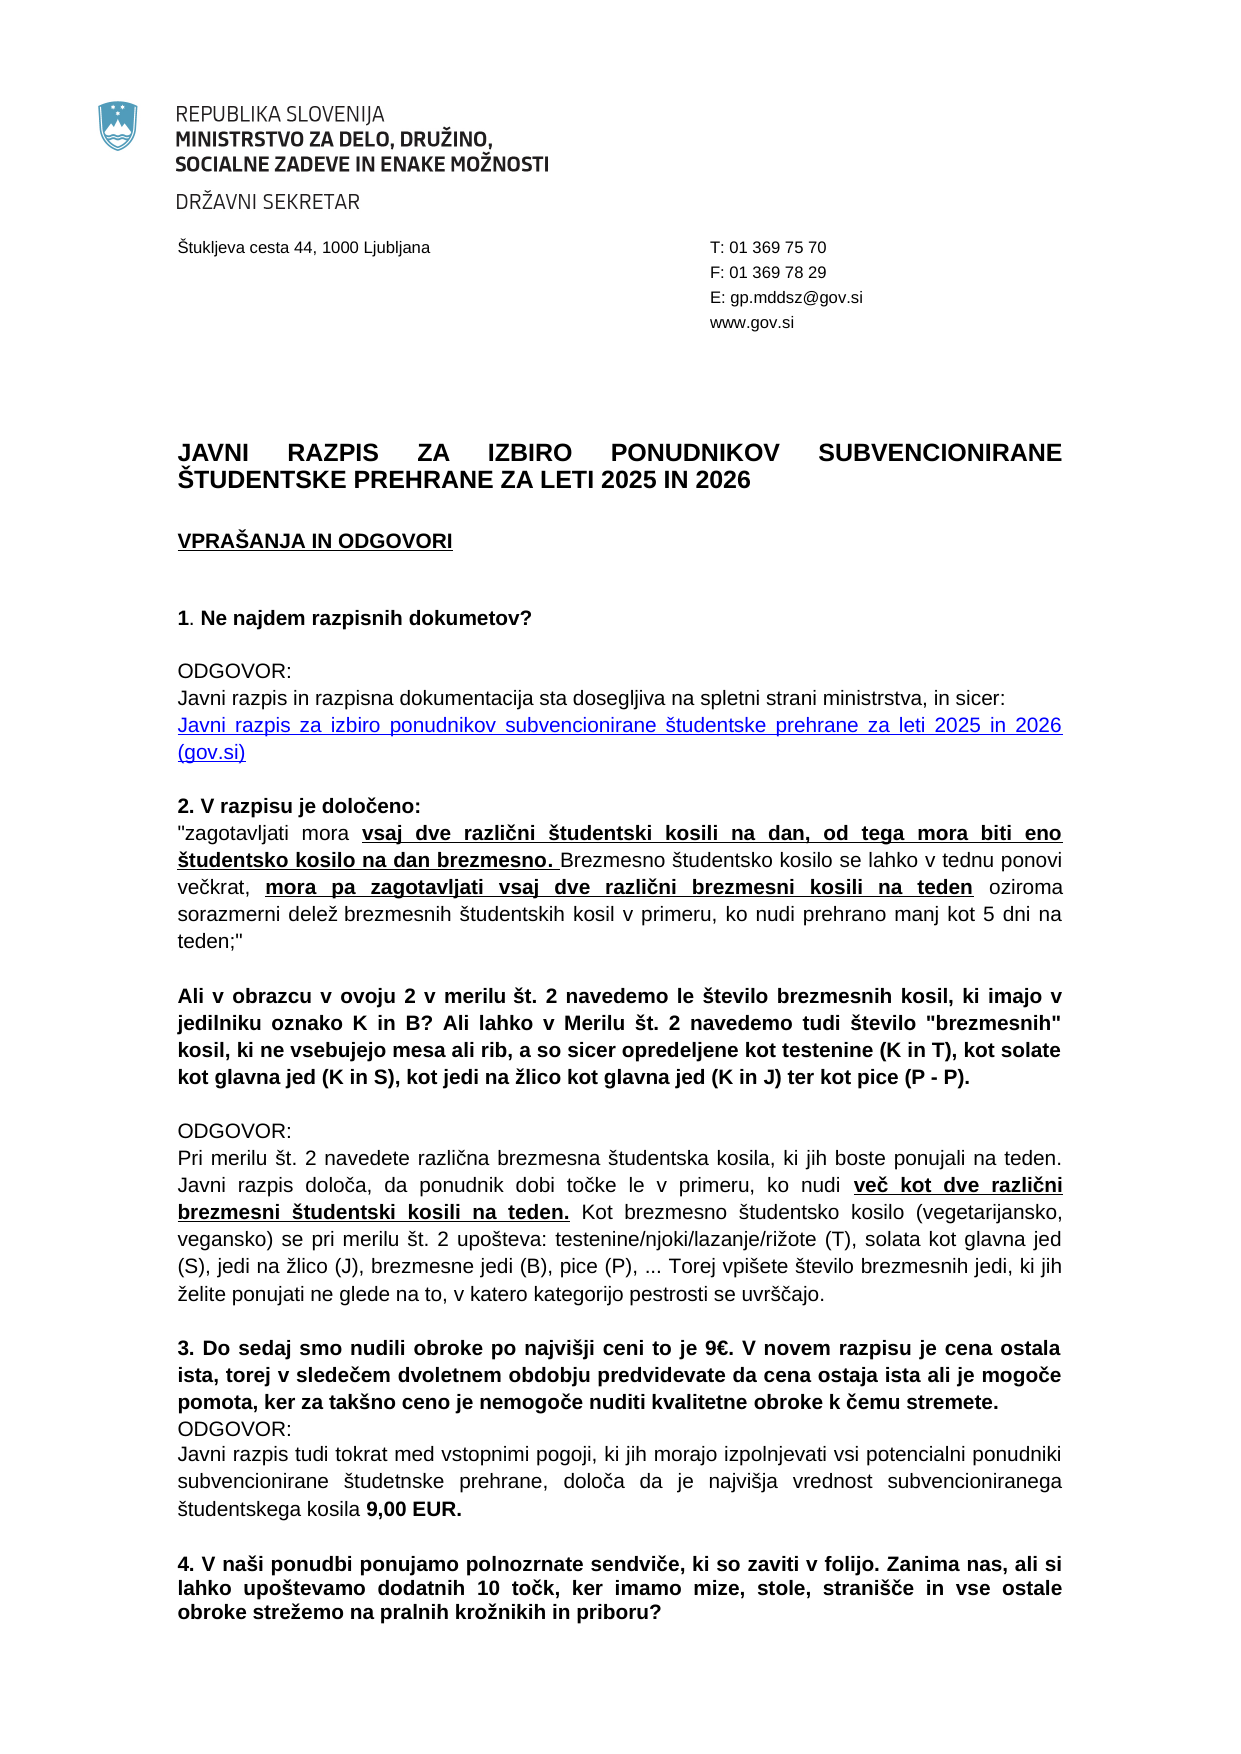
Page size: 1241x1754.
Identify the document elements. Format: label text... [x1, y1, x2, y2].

text ODGOVOR: [177, 1415, 1063, 1442]
text "zagotavljati mora vsaj dve različni študentski kosili na dan, od tega mora biti eno študentsko kosilo na dan brezmesno. Brezmesno študentsko kosilo se lahko v tednu ponovi večkrat, mora pa zagotavljati vsaj dve različni brezmesni kosili na teden oziroma sorazmerni delež brezmesnih študentskih kosil v primeru, ko nudi prehrano manj kot 5 dni na teden;" [177, 819, 1063, 954]
text ODGOVOR: [177, 1117, 1063, 1144]
text ODGOVOR: [177, 656, 1063, 683]
text VPRAŠANJA IN ODGOVORI [177, 527, 1063, 554]
text 4. V naši ponudbi ponujamo polnozrnate sendviče, ki so zaviti v folijo. Zanima nas, ali si lahko upoštevamo dodatnih 10 točk, ker imamo mize, stole, stranišče in vse ostale obroke strežemo na pralnih krožnikih in priboru? [177, 1552, 1063, 1624]
text Javni razpis in razpisna dokumentacija sta dosegljiva na spletni strani ministrstva, in sicer: [177, 683, 1063, 711]
picture [0, 0, 550, 239]
text 1. Ne najdem razpisnih dokumetov? [177, 605, 1063, 629]
text 2. V razpisu je določeno: [177, 792, 1063, 819]
text Ali v obrazcu v ovoju 2 v merilu št. 2 navedemo le število brezmesnih kosil, ki imajo v jedilniku oznako K in B? Ali lahko v Merilu št. 2 navedemo tudi število "brezmesnih" kosil, ki ne vsebujejo mesa ali rib, a so sicer opredeljene kot testenine (K in T), kot solate kot glavna jed (K in S), kot jedi na žlico kot glavna jed (K in J) ter kot pice (P - P). [177, 981, 1063, 1090]
text Javni razpis za izbiro ponudnikov subvencionirane študentske prehrane za leti 2025 in 2026 (gov.si) [177, 711, 1063, 734]
subtitle JAVNI RAZPIS ZA IZBIRO PONUDNIKOV SUBVENCIONIRANE ŠTUDENTSKE PREHRANE ZA LETI 2025 IN 2026 [177, 440, 1063, 494]
text Javni razpis za izbiro ponudnikov subvencionirane študentske prehrane za leti 2025 in 2026 (gov.si) [177, 735, 1063, 765]
text 3. Do sedaj smo nudili obroke po najvišji ceni to je 9€. V novem razpisu je cena ostala ista, torej v sledečem dvoletnem obdobju predvidevate da cena ostaja ista ali je mogoče pomota, ker za takšno ceno je nemogoče nuditi kvalitetne obroke k čemu stremete. [177, 1333, 1063, 1415]
text Pri merilu št. 2 navedete različna brezmesna študentska kosila, ki jih boste ponujali na teden. Javni razpis določa, da ponudnik dobi točke le v primeru, ko nudi več kot dve različni brezmesni študentski kosili na teden. Kot brezmesno študentsko kosilo (vegetarijansko, vegansko) se pri merilu št. 2 upošteva: testenine/njoki/lazanje/rižote (T), solata kot glavna jed (S), jedi na žlico (J), brezmesne jedi (B), pice (P), ... Torej vpišete število brezmesnih jedi, ki jih želite ponujati ne glede na to, v katero kategorijo pestrosti se uvrščajo. [177, 1144, 1063, 1306]
text Javni razpis tudi tokrat med vstopnimi pogoji, ki jih morajo izpolnjevati vsi potencialni ponudniki subvencionirane študetnske prehrane, določa da je najvišja vrednost subvencioniranega študentskega kosila 9,00 EUR. [177, 1442, 1063, 1521]
